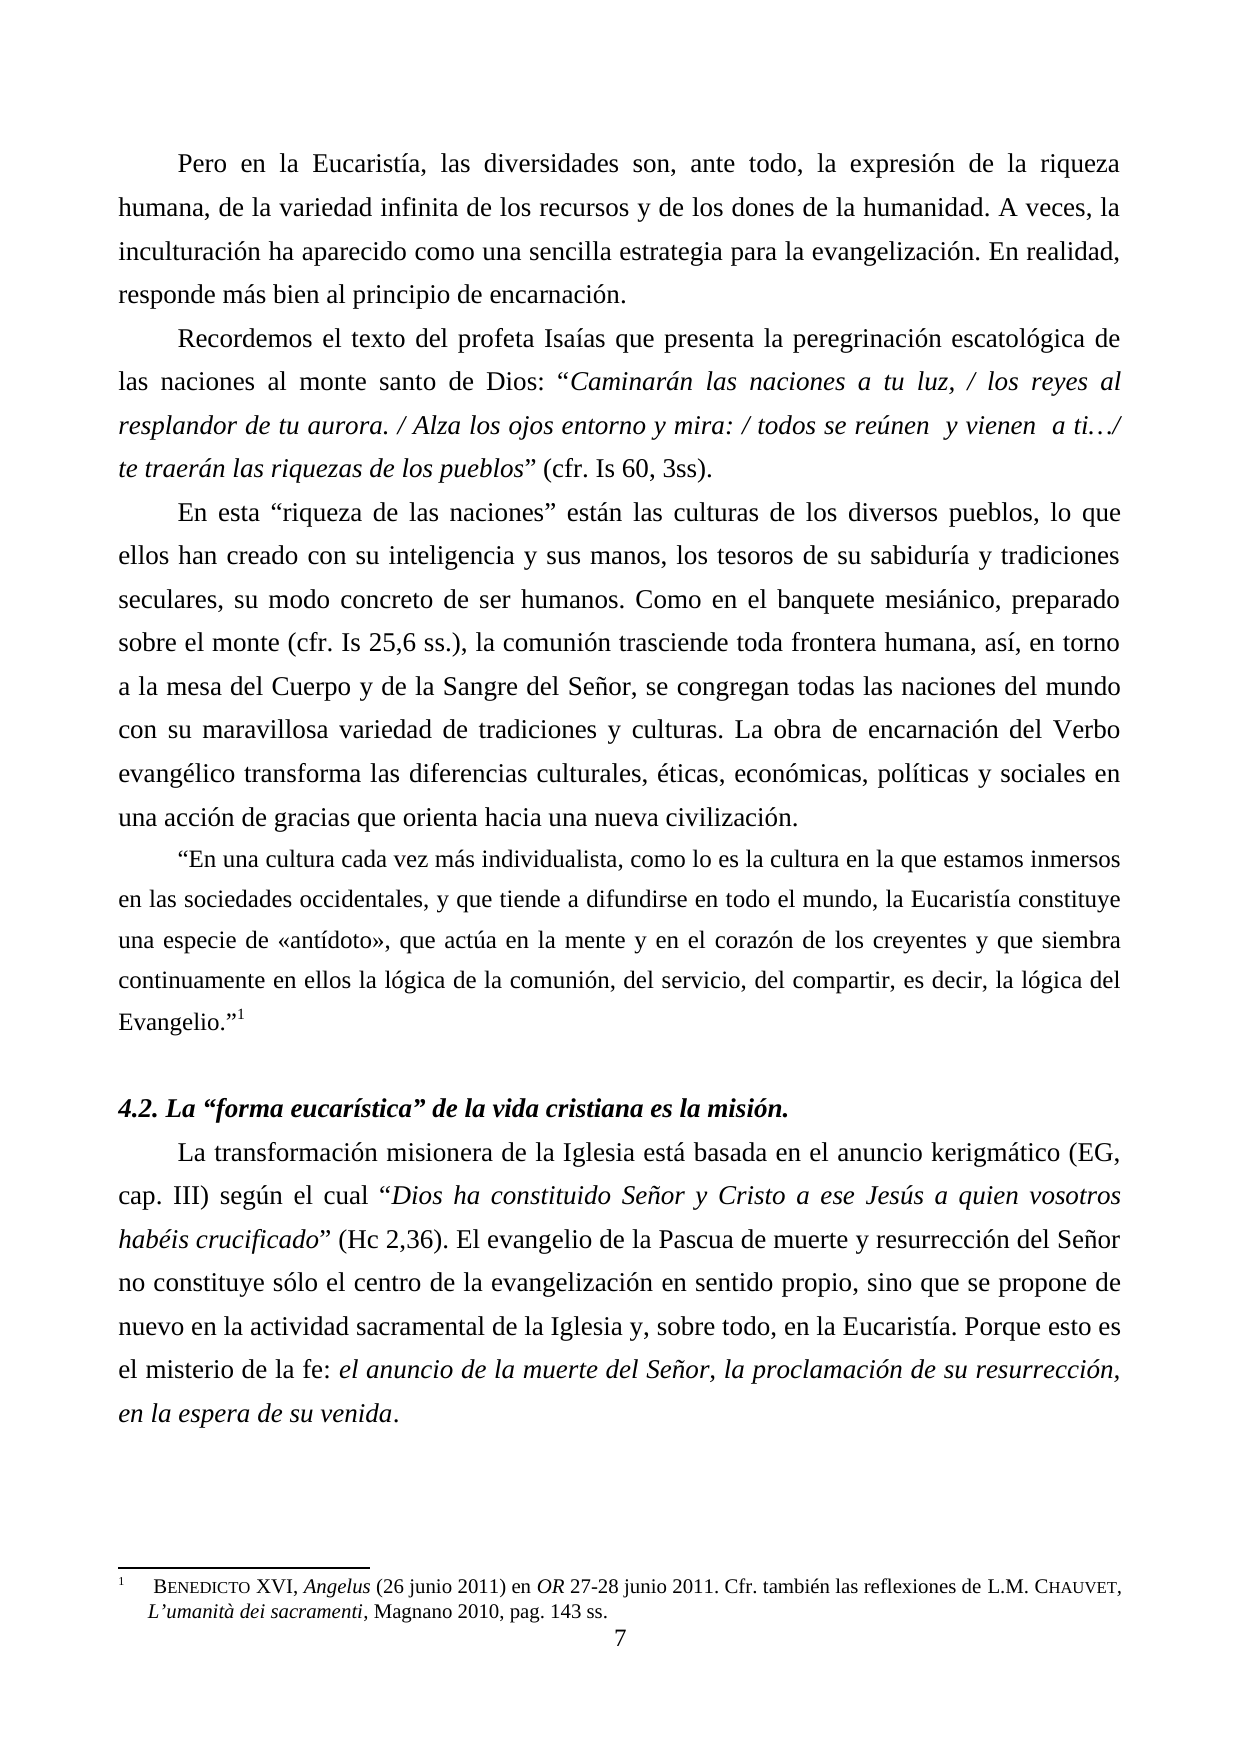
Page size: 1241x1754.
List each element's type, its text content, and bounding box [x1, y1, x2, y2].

text En esta “riqueza de las naciones” están las culturas de los diversos pueblos, lo que ellos han creado con su inteligencia y sus manos, los tesoros de su sabiduría y tradiciones seculares, su modo concreto de ser humanos. Como en el banquete mesiánico, preparado sobre el monte (cfr. Is 25,6 ss.), la comunión trasciende toda frontera humana, así, en torno a la mesa del Cuerpo y de la Sangre del Señor, se congregan todas las naciones del mundo con su maravillosa variedad de tradiciones y culturas. La obra de encarnación del Verbo evangélico transforma las diferencias culturales, éticas, económicas, políticas y sociales en una acción de gracias que orienta hacia una nueva civilización. [118, 496, 1122, 832]
text Recordemos el texto del profeta Isaías que presenta la peregrinación escatológica de las naciones al monte santo de Dios: “Caminarán las naciones a tu luz, / los reyes al resplandor de tu aurora. / Alza los ojos entorno y mira: / todos se reúnen y vienen a ti…/ te traerán las riquezas de los pueblos” (cfr. Is 60, 3ss). [118, 322, 1122, 483]
text “En una cultura cada vez más individualista, como lo es la cultura en la que estamos inmersos en las sociedades occidentales, y que tiende a difundirse en todo el mundo, la Eucaristía constituye una especie de «antídoto», que actúa en la mente y en el corazón de los creyentes y que siembra continuamente en ellos la lógica de la comunión, del servicio, del compartir, es decir, la lógica del Evangelio.” [118, 844, 1122, 1036]
text Pero en la Eucaristía, las diversidades son, ante todo, la expresión de la riqueza humana, de la variedad infinita de los recursos y de los dones de la humanidad. A veces, la inculturación ha aparecido como una sencilla estrategia para la evangelización. En realidad, responde más bien al principio de encarnación. [118, 148, 1122, 309]
text 4.2. La “forma eucarística” de la vida cristiana es la misión. [118, 1092, 1122, 1123]
text La transformación misionera de la Iglesia está basada en el anuncio kerigmático (EG, cap. III) según el cual “Dios ha constituido Señor y Cristo a ese Jesús a quien vosotros habéis crucificado” (Hc 2,36). El evangelio de la Pascua de muerte y resurrección del Señor no constituye sólo el centro de la evangelización en sentido propio, sino que se propone de nuevo en la actividad sacramental de la Iglesia y, sobre todo, en la Eucaristía. Porque esto es el misterio de la fe: el anuncio de la muerte del Señor, la proclamación de su resurrección, en la espera de su venida. [118, 1136, 1122, 1428]
